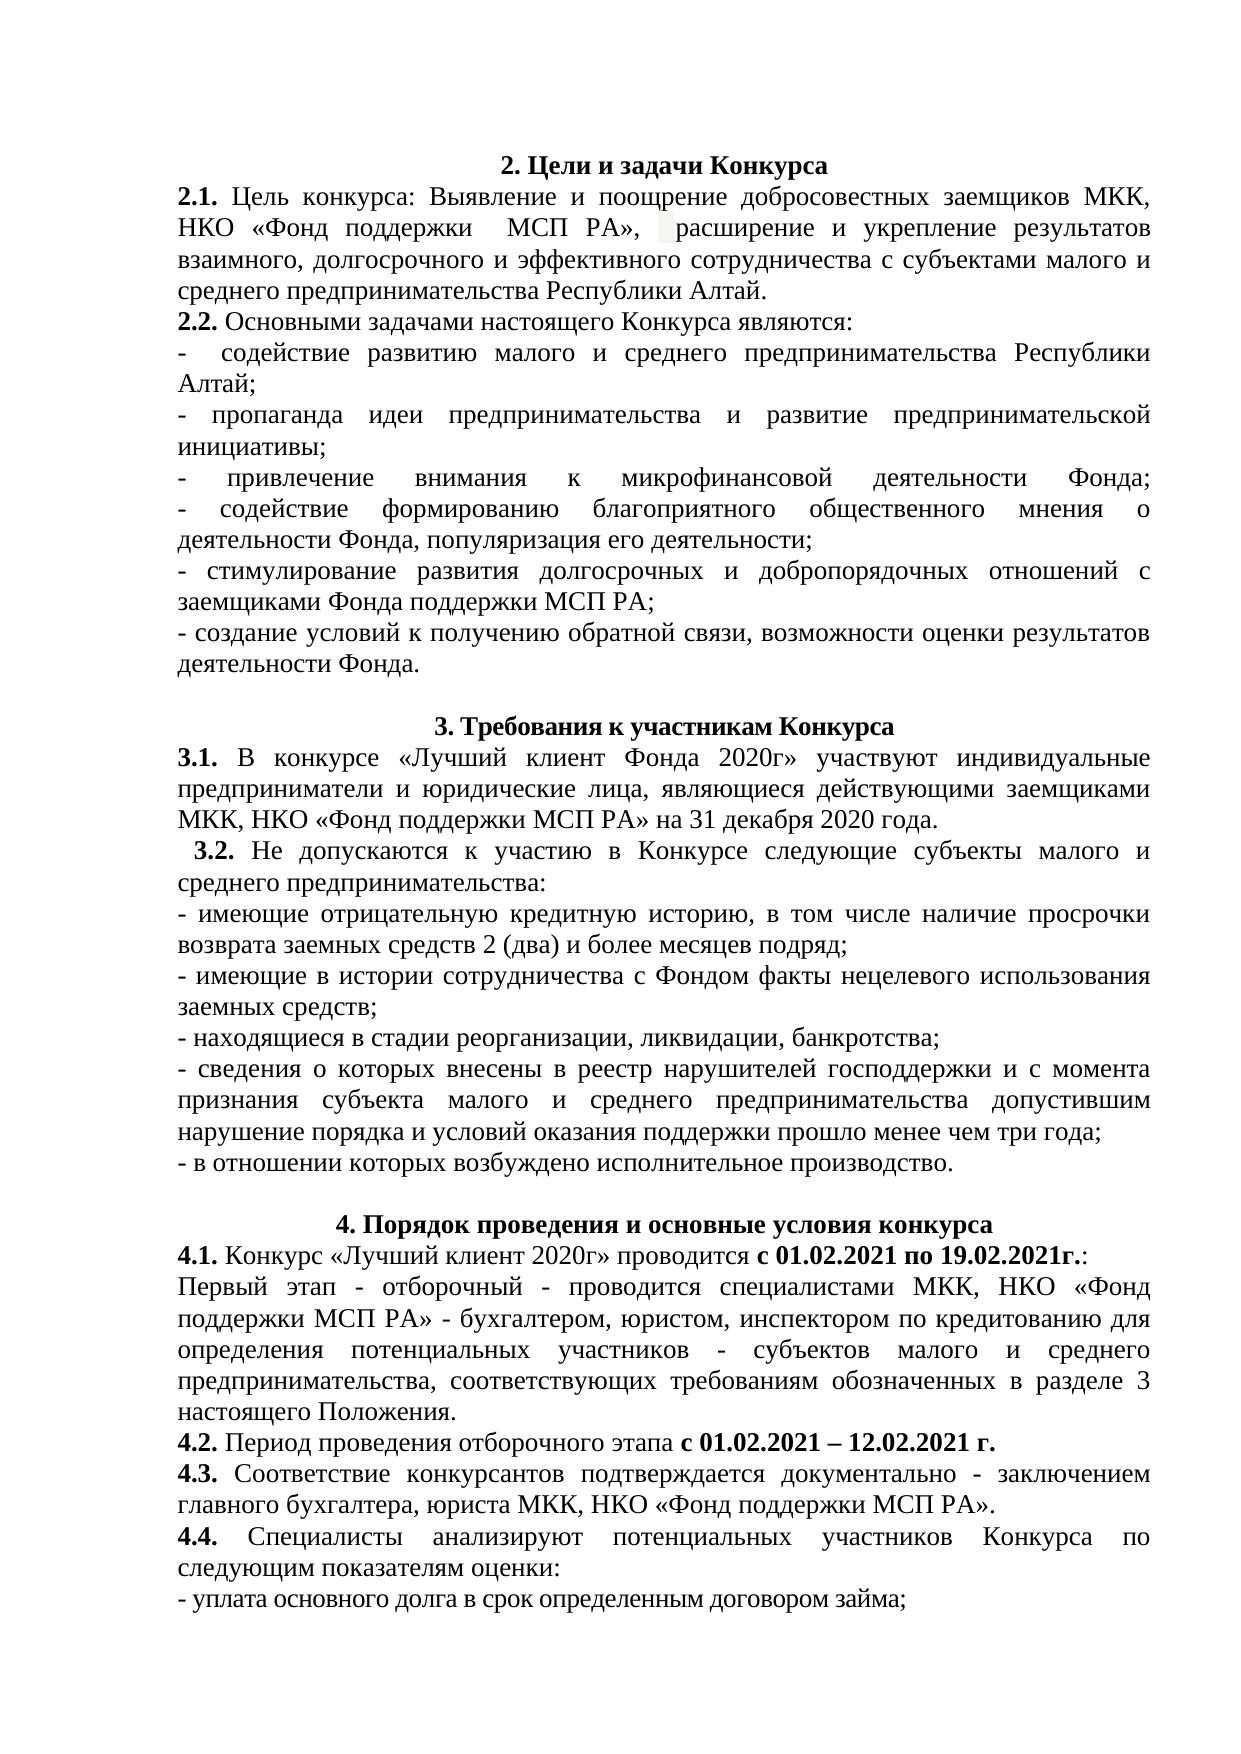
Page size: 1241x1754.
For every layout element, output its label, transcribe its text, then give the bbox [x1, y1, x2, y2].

text - стимулирование развития долгосрочных и добропорядочных отношений с заемщиками Фонда поддержки МСП РА; [177, 554, 1152, 616]
text - сведения о которых внесены в реестр нарушителей господдержки и с момента признания субъекта малого и среднего предпринимательства допустившим нарушение порядка и условий оказания поддержки прошло менее чем три года; [177, 1052, 1152, 1146]
text 4.2. Период проведения отборочного этапа с 01.02.2021 – 12.02.2021 г. [177, 1426, 1152, 1457]
text - создание условий к получению обратной связи, возможности оценки результатов деятельности Фонда. [177, 616, 1152, 679]
text 4.4. Специалисты анализируют потенциальных участников Конкурса по следующим показателям оценки: [177, 1520, 1152, 1582]
text 2. Цели и задачи Конкурса [177, 149, 1152, 180]
text - в отношении которых возбуждено исполнительное производство. [177, 1146, 1152, 1177]
text - привлечение внимания к микрофинансовой деятельности Фонда; - содействие формированию благоприятного общественного мнения о деятельности Фонда, популяризация его деятельности; [177, 461, 1152, 554]
text - имеющие в истории сотрудничества с Фондом факты нецелевого использования заемных средств; [177, 959, 1152, 1021]
text 4.1. Конкурс «Лучший клиент 2020г» проводится с 01.02.2021 по 19.02.2021г.: [177, 1239, 1152, 1271]
text 4. Порядок проведения и основные условия конкурса [177, 1208, 1152, 1239]
text 3.2. Не допускаются к участию в Конкурсе следующие субъекты малого и среднего предпринимательства: [177, 834, 1152, 897]
text 3. Требования к участникам Конкурса [177, 710, 1152, 741]
text 2.1. Цель конкурса: Выявление и поощрение добросовестных заемщиков МКК, НКО «Фонд поддержки МСП РА», расширение и укрепление результатов взаимного, долгосрочного и эффективного сотрудничества с субъектами малого и среднего предпринимательства Республики Алтай. [177, 180, 1152, 305]
text - имеющие отрицательную кредитную историю, в том числе наличие просрочки возврата заемных средств 2 (два) и более месяцев подряд; [177, 897, 1152, 959]
text - содействие развитию малого и среднего предпринимательства Республики Алтай; - пропаганда идеи предпринимательства и развитие предпринимательской инициативы; [177, 336, 1152, 461]
text 3.1. В конкурсе «Лучший клиент Фонда 2020г» участвуют индивидуальные предприниматели и юридические лица, являющиеся действующими заемщиками МКК, НКО «Фонд поддержки МСП РА» на 31 декабря 2020 года. [177, 741, 1152, 834]
text - уплата основного долга в срок определенным договором займа; [177, 1582, 1152, 1613]
text 2.2. Основными задачами настоящего Конкурса являются: [177, 305, 1152, 336]
text - находящиеся в стадии реорганизации, ликвидации, банкротства; [177, 1021, 1152, 1052]
text Первый этап - отборочный - проводится специалистами МКК, НКО «Фонд поддержки МСП РА» - бухгалтером, юристом, инспектором по кредитованию для определения потенциальных участников - субъектов малого и среднего предпринимательства, соответствующих требованиям обозначенных в разделе 3 настоящего Положения. [177, 1271, 1152, 1426]
text 4.3. Соответствие конкурсантов подтверждается документально - заключением главного бухгалтера, юриста МКК, НКО «Фонд поддержки МСП РА». [177, 1457, 1152, 1520]
